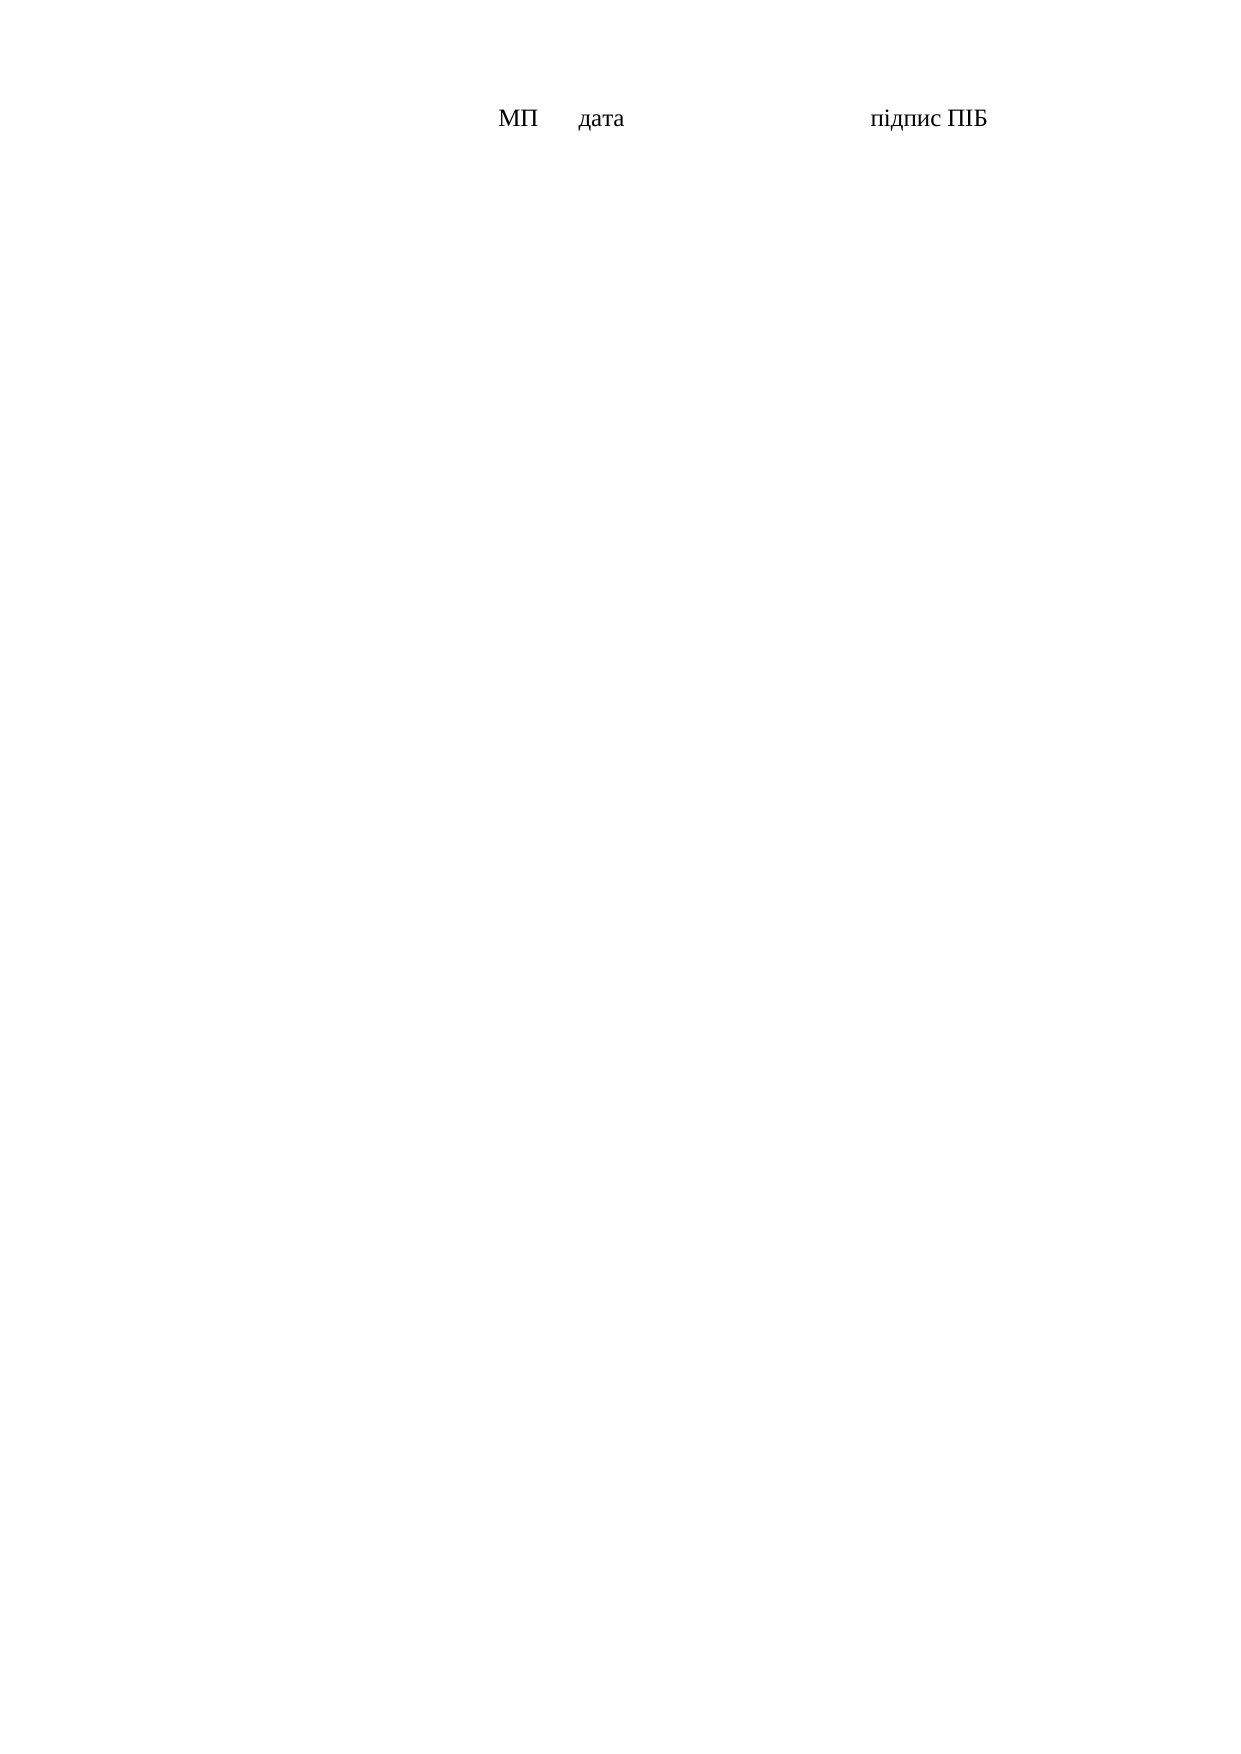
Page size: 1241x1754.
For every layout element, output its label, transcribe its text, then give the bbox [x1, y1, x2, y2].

text МП дата підпис ПІБ [174, 103, 1181, 132]
